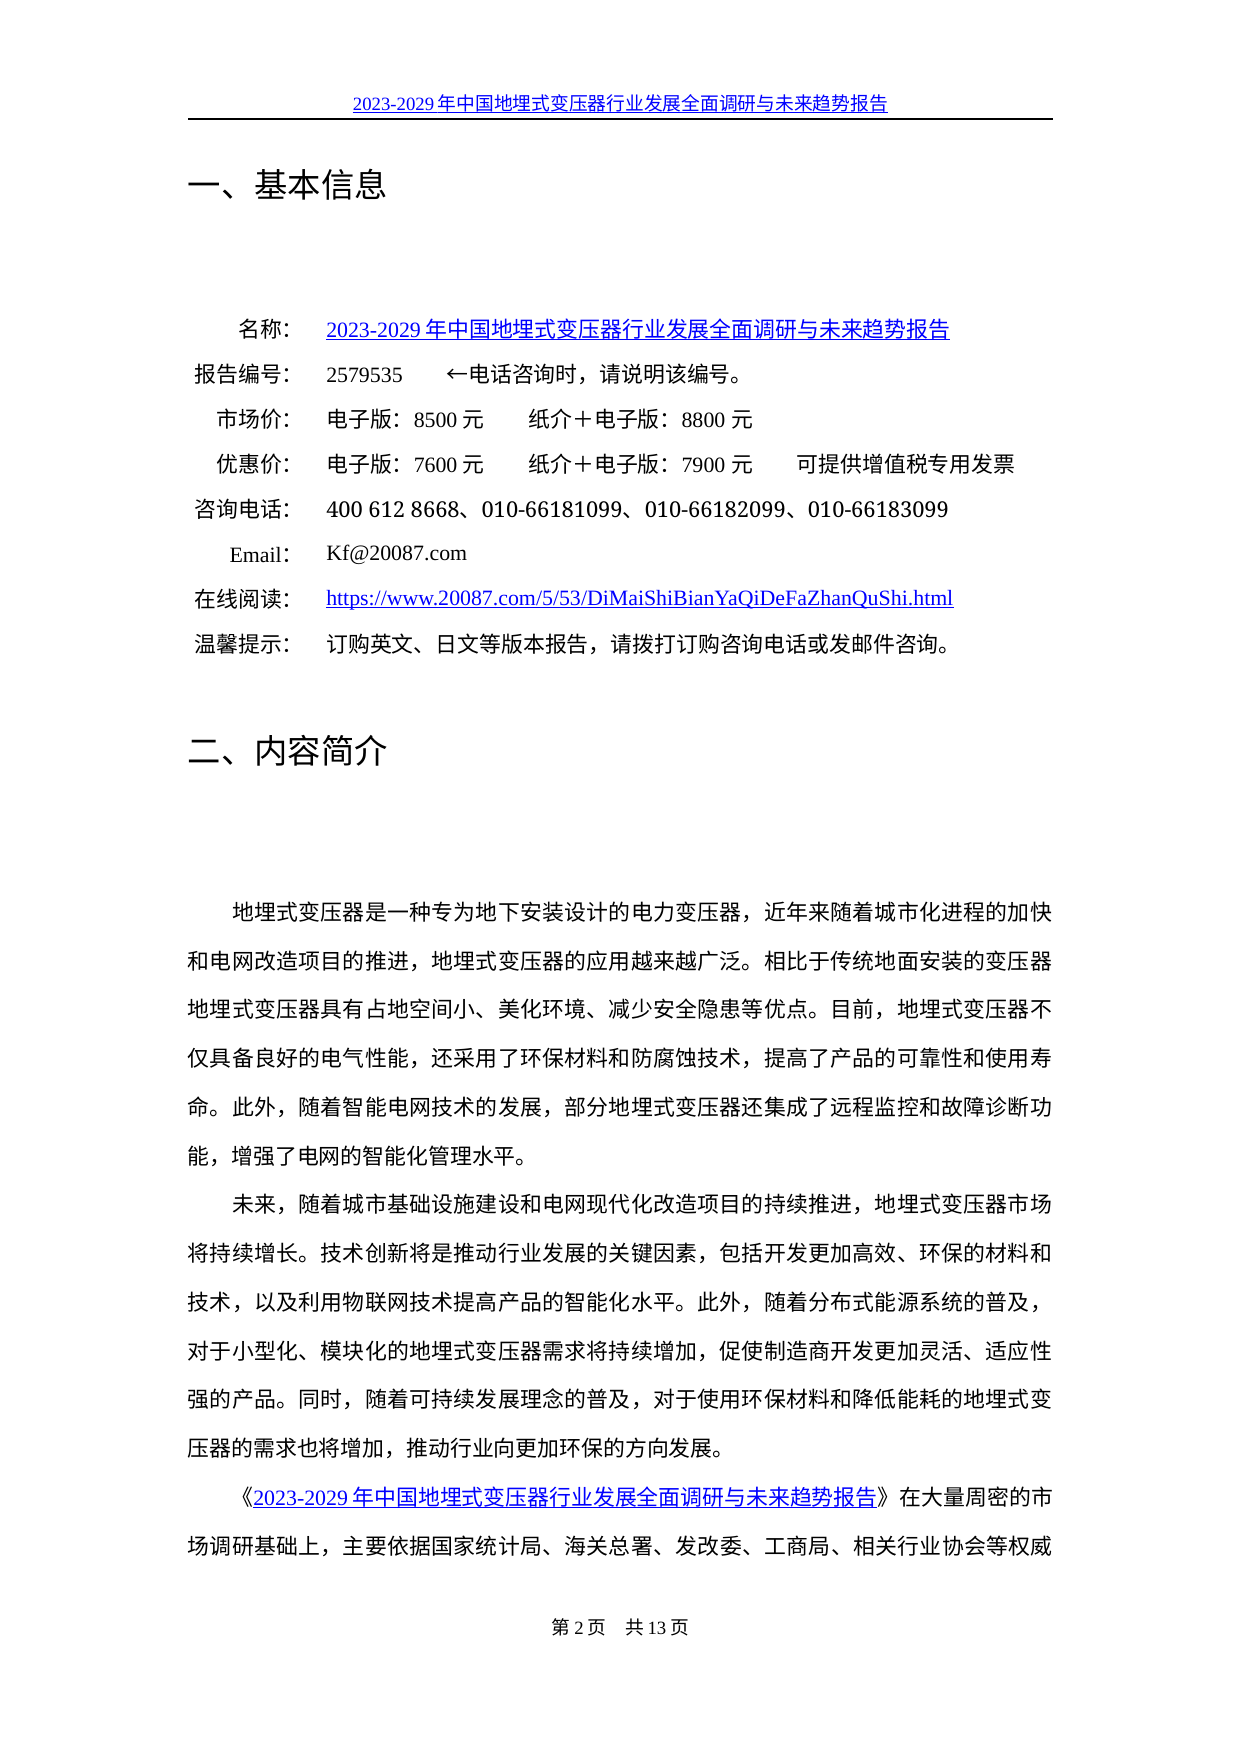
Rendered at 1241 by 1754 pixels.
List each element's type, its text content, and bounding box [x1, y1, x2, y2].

table_cell 优惠价： [167, 447, 315, 492]
table_cell 订购英文、日文等版本报告，请拨打订购咨询电话或发邮件咨询。 [315, 627, 1073, 672]
table_cell [315, 582, 1073, 627]
table_cell 电子版：8500 元 纸介＋电子版：8800 元 [315, 402, 1073, 447]
table_cell Kf@20087.com [315, 537, 1073, 582]
table_cell 报告编号： [167, 357, 315, 402]
table_cell 2579535 ←电话咨询时，请说明该编号。 [315, 357, 1073, 402]
table_header 2023-2029年中国地埋式变压器行业发展全面调研与未来趋势报告 [315, 312, 1073, 357]
table_cell 市场价： [167, 402, 315, 447]
table_cell 在线阅读： [167, 582, 315, 627]
table_cell 温馨提示： [167, 627, 315, 672]
table_cell 电子版：7600 元 纸介＋电子版：7900 元 可提供增值税专用发票 [315, 447, 1073, 492]
title 二、内容简介 [187, 717, 1053, 782]
title 一、基本信息 [187, 150, 1053, 215]
table_cell Email： [167, 537, 315, 582]
table_cell 咨询电话： [167, 492, 315, 537]
table_header 名称： [167, 312, 315, 357]
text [187, 894, 1053, 1561]
table_cell 400 612 8668、010-66181099、010-66182099、010-66183099 [315, 492, 1073, 537]
